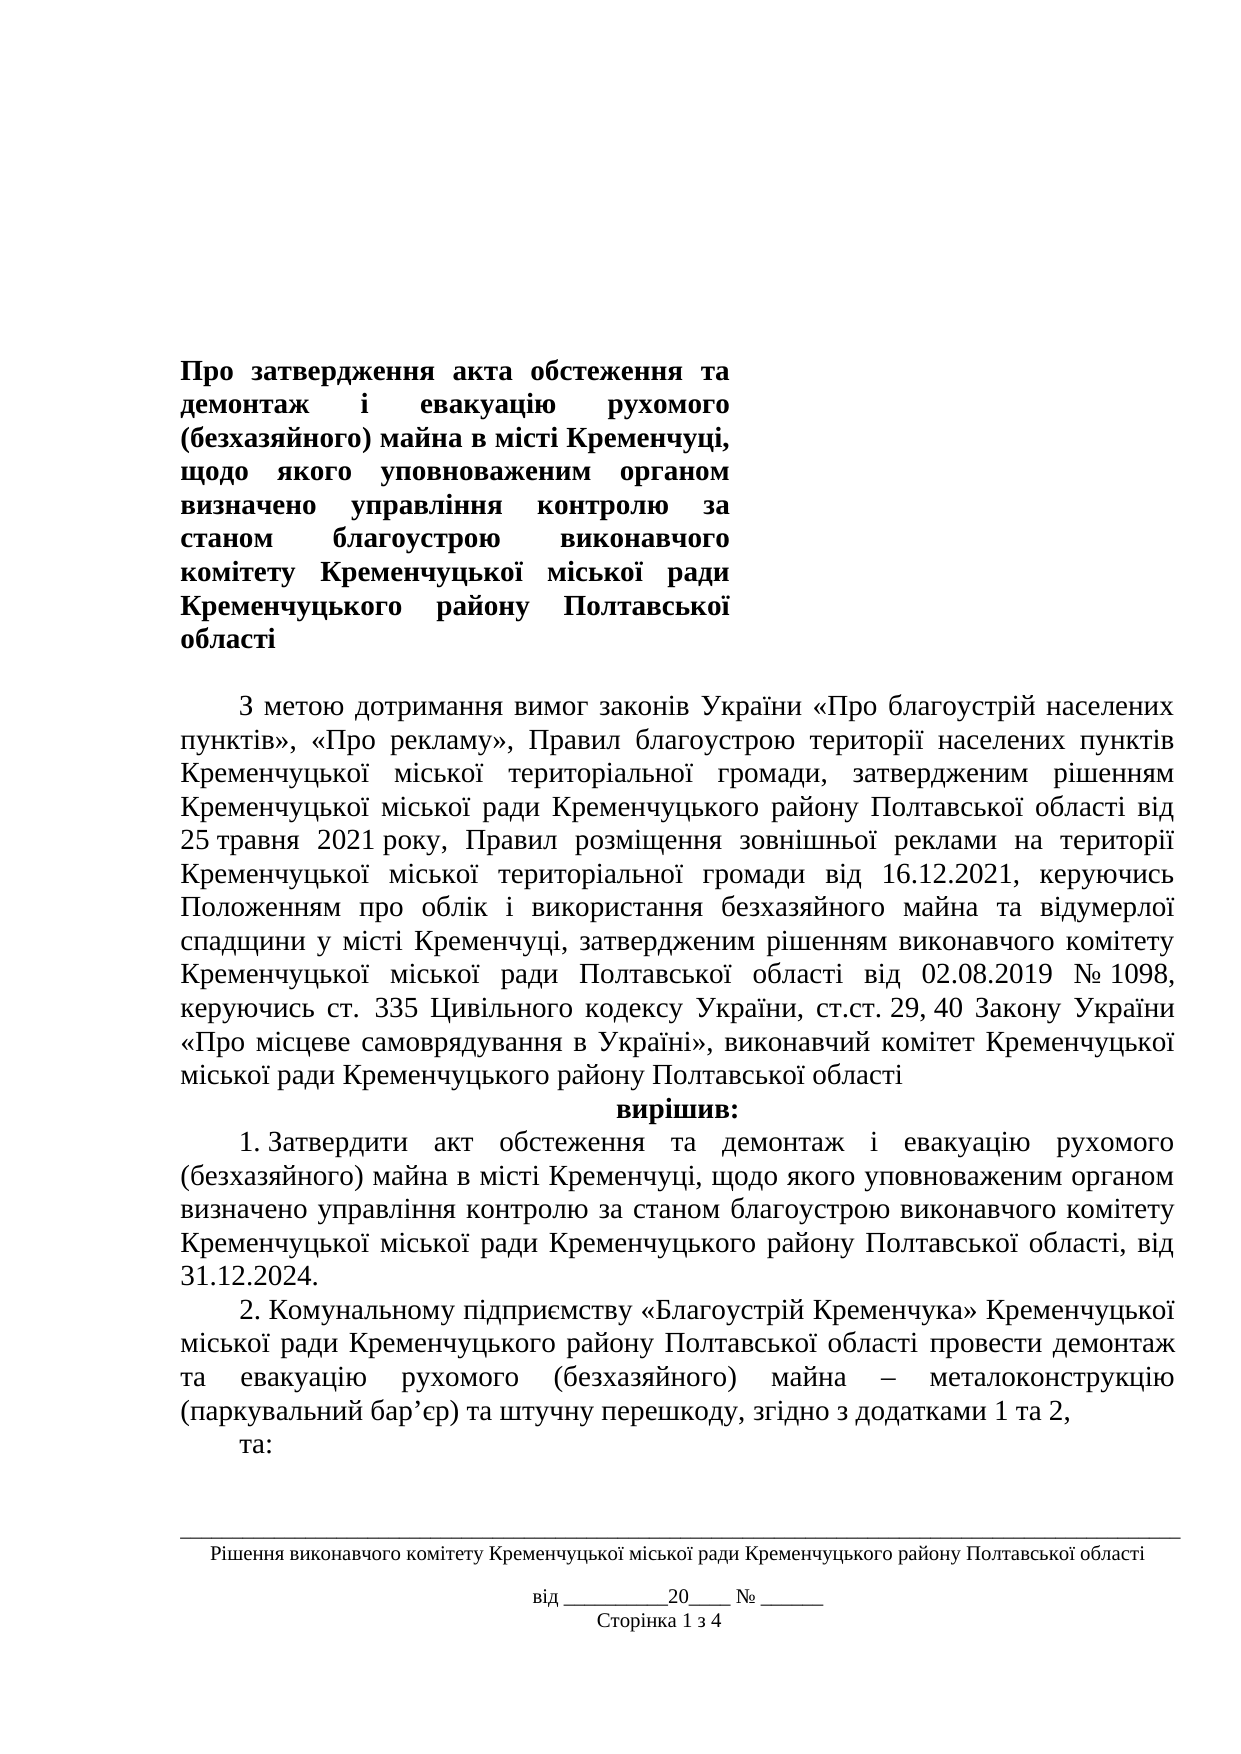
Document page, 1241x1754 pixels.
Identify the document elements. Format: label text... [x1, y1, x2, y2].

text вирішив: [180, 1091, 1175, 1124]
text 2. Комунальному підприємству «Благоустрій Кременчука» Кременчуцької міської ради Кременчуцького району Полтавської області провести демонтаж та евакуацію рухомого (безхазяйного) майна – металоконструкцію (паркувальний бар’єр) та штучну перешкоду, згідно з додатками 1 та 2, [180, 1292, 1175, 1426]
text та: [180, 1426, 1175, 1460]
text З метою дотримання вимог законів України «Про благоустрій населених пунктів», «Про рекламу», Правил благоустрою території населених пунктів Кременчуцької міської територіальної громади, затвердженим рішенням Кременчуцької міської ради Кременчуцького району Полтавської області від 25 травня 2021 року, Правил розміщення зовнішньої реклами на території Кременчуцької міської територіальної громади від 16.12.2021, керуючись Положенням про облік і використання безхазяйного майна та відумерлої спадщини у місті Кременчуці, затвердженим рішенням виконавчого комітету Кременчуцької міської ради Полтавської області від 02.08.2019 № 1098, керуючись ст. 335 Цивільного кодексу України, ст.ст. 29, 40 Закону України «Про місцеве самоврядування в Україні», виконавчий комітет Кременчуцької міської ради Кременчуцького району Полтавської області [180, 688, 1175, 1091]
text 1. Затвердити акт обстеження та демонтаж і евакуацію рухомого (безхазяйного) майна в місті Кременчуці, щодо якого уповноваженим органом визначено управління контролю за станом благоустрою виконавчого комітету Кременчуцької міської ради Кременчуцького району Полтавської області, від 31.12.2024. [180, 1124, 1175, 1292]
table_header Про затвердження акта обстеження та демонтаж і евакуацію рухомого (безхазяйного) майна в місті Кременчуці, щодо якого уповноваженим органом визначено управління контролю за станом благоустрою виконавчого комітету Кременчуцької міської ради Кременчуцького району Полтавської області [169, 353, 741, 655]
